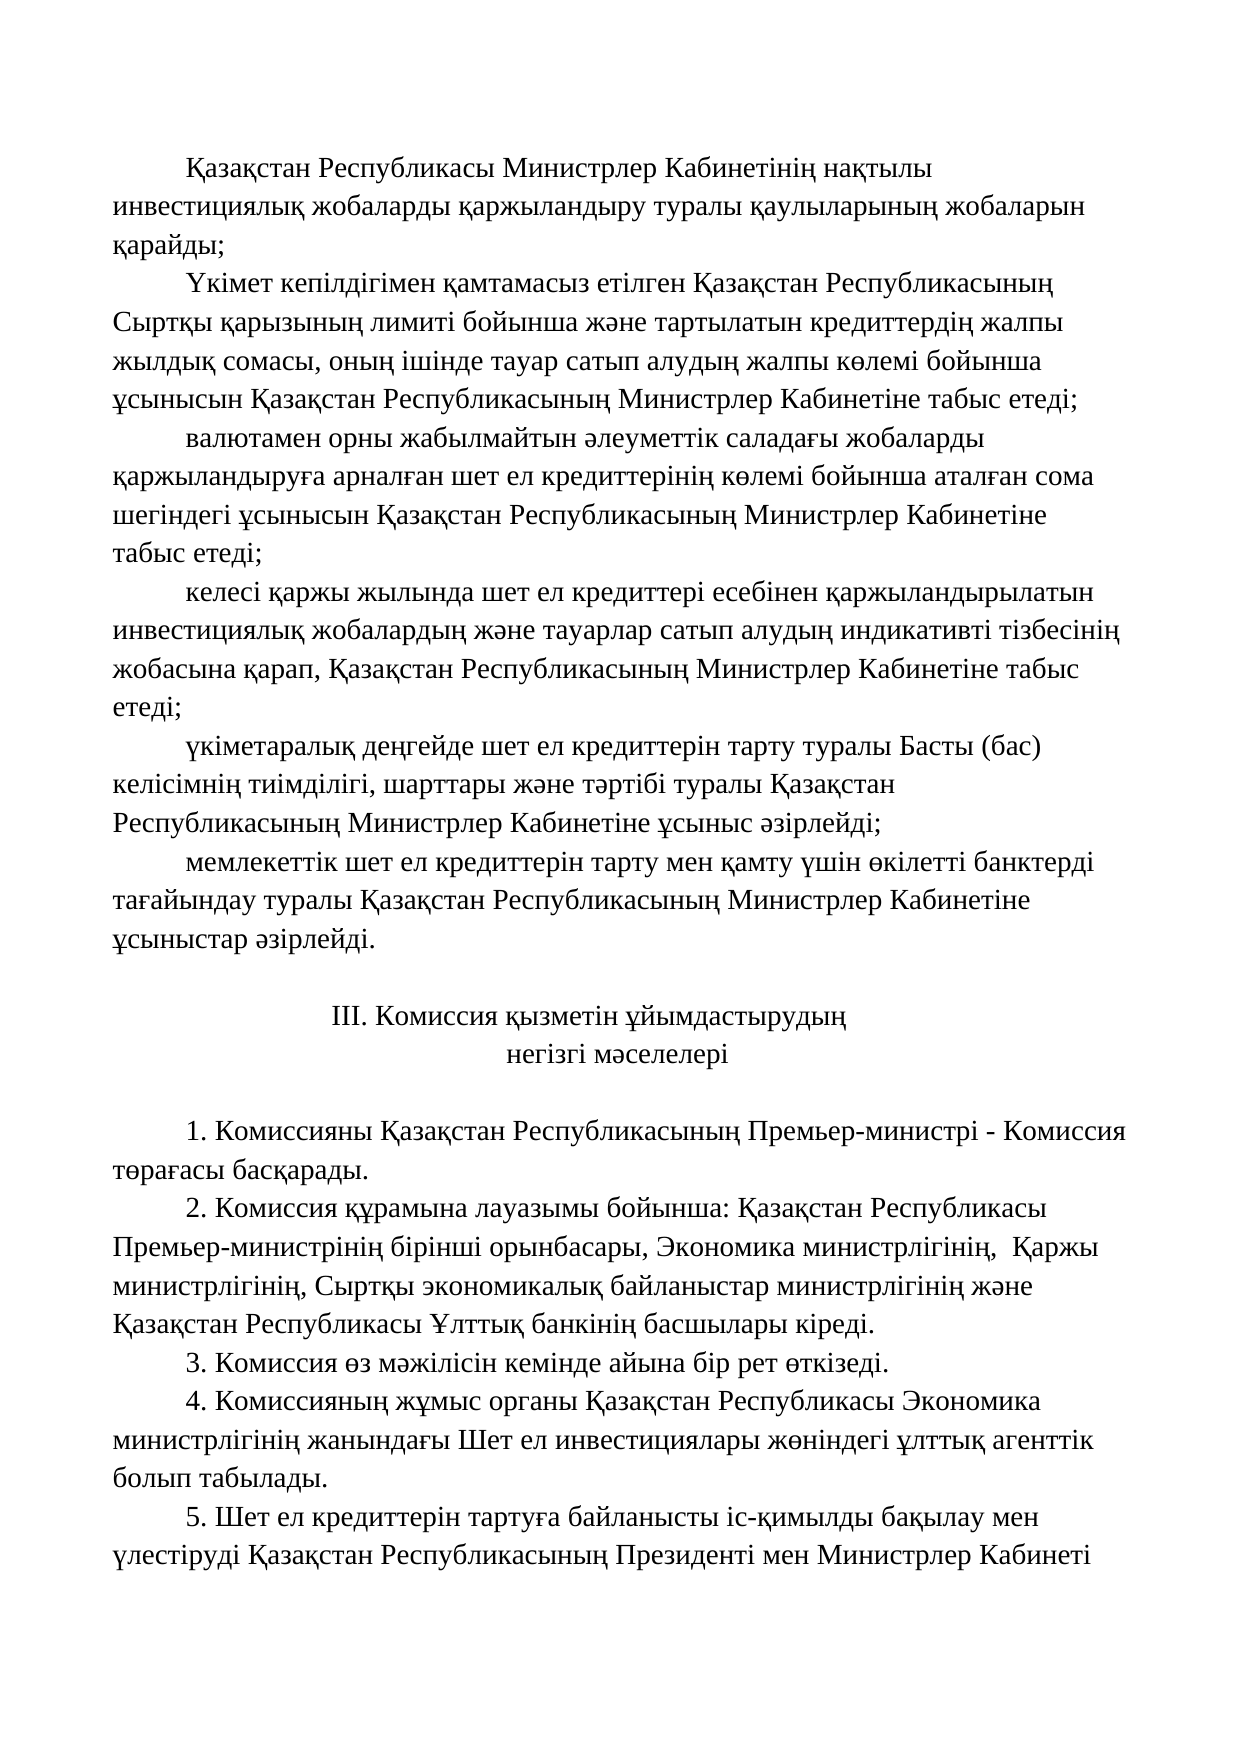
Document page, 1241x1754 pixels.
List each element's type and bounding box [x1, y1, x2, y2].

text [112, 150, 1128, 1571]
